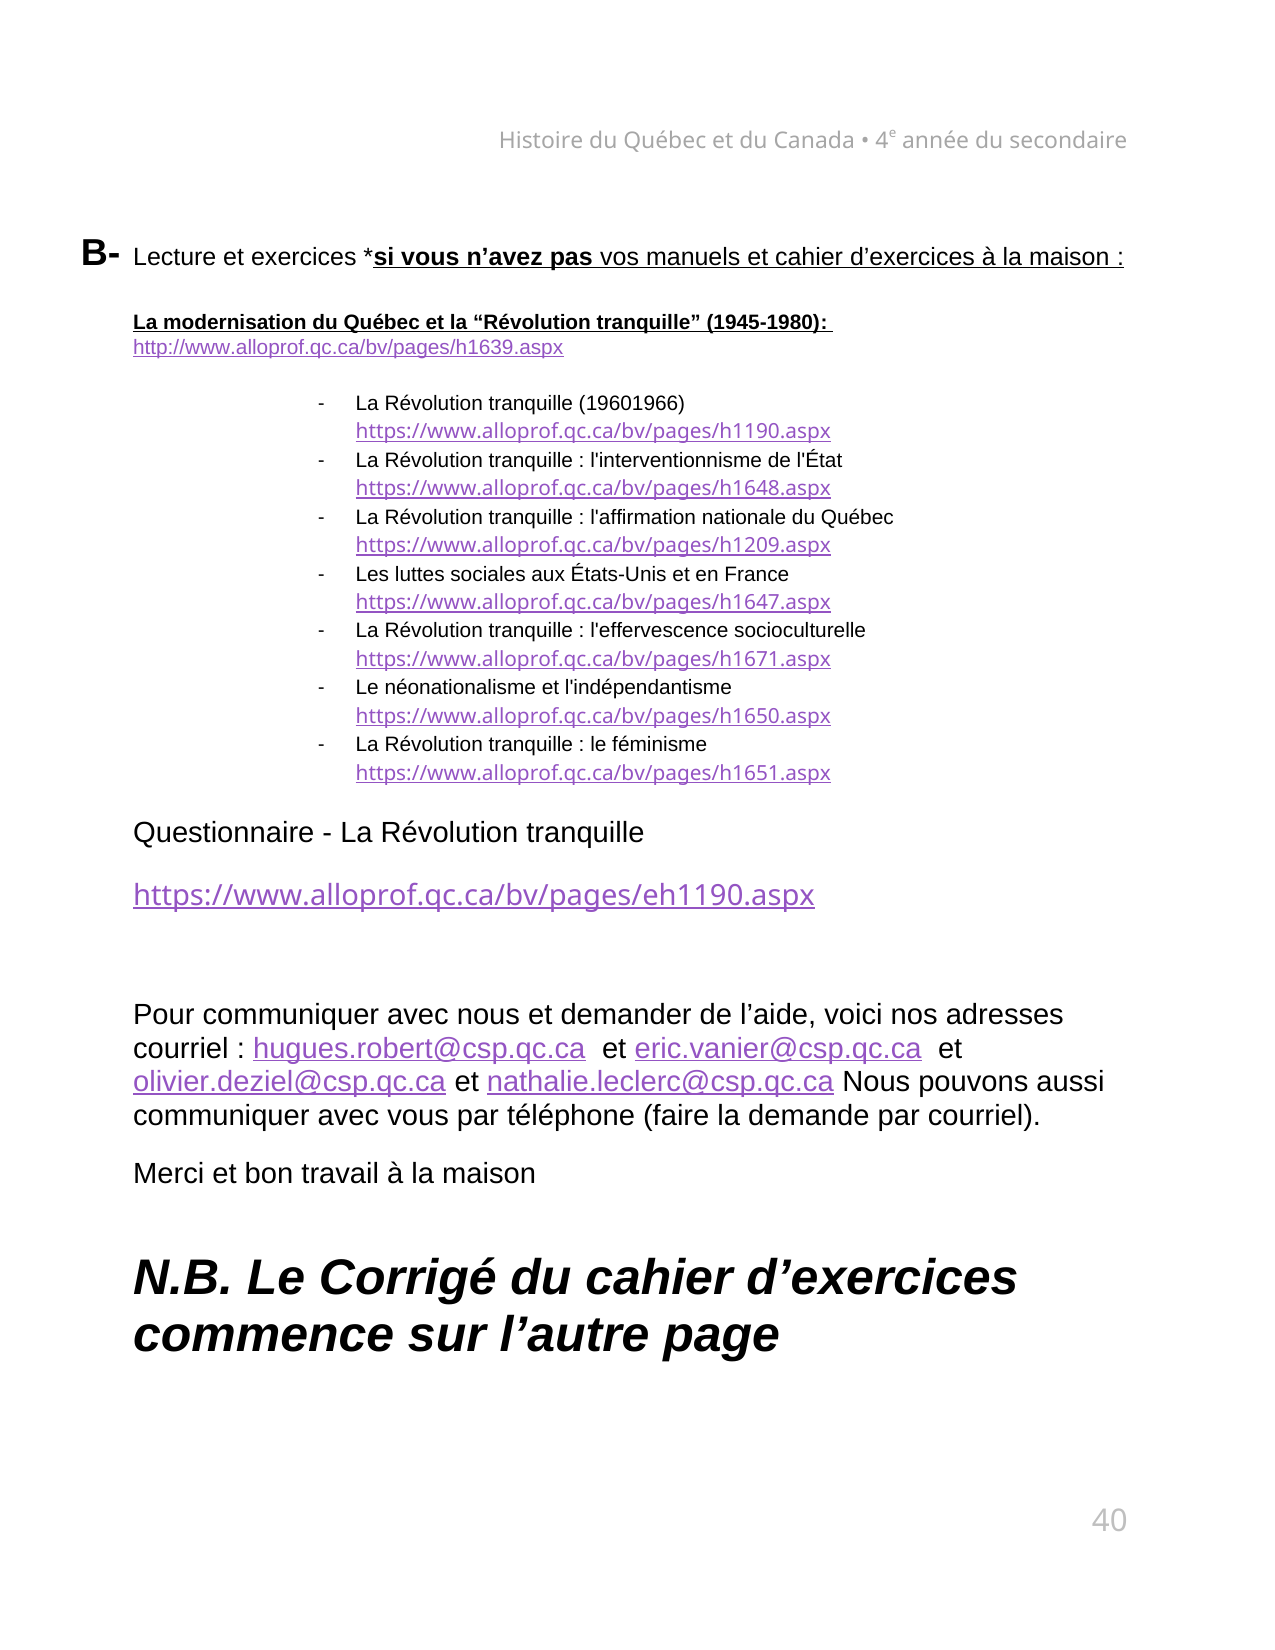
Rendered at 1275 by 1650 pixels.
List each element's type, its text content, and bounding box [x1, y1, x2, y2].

subtitle Questionnaire - La Révolution tranquille [133, 815, 1127, 849]
subtitle La Révolution tranquille : l'affirmation nationale du Québec https://www.alloprof.qc.ca/bv/pages/h1209.aspx [318, 502, 1127, 559]
text N.B. Le Corrigé du cahier d’exercices commence sur l’autre page [133, 1247, 1127, 1362]
subtitle La Révolution tranquille (19601966) https://www.alloprof.qc.ca/bv/pages/h1190.aspx [318, 388, 1127, 445]
subtitle Le néonationalisme et l'indépendantisme https://www.alloprof.qc.ca/bv/pages/h1650.aspx [318, 672, 1127, 729]
text La modernisation du Québec et la “Révolution tranquille” (1945-1980): http://www.alloprof.qc.ca/bv/pages/h1639.aspx [133, 309, 1127, 359]
subtitle La Révolution tranquille : l'effervescence socioculturelle https://www.alloprof.qc.ca/bv/pages/h1671.aspx [318, 616, 1127, 672]
subtitle Merci et bon travail à la maison [133, 1156, 1127, 1190]
subtitle Les luttes sociales aux États-Unis et en France https://www.alloprof.qc.ca/bv/pages/h1647.aspx [318, 559, 1127, 616]
list Lecture et exercices *si vous n’avez pas vos manuels et cahier d’exercices à la maison : [81, 230, 1127, 273]
subtitle La Révolution tranquille : le féminisme https://www.alloprof.qc.ca/bv/pages/h1651.aspx [318, 729, 1127, 786]
subtitle La Révolution tranquille : l'interventionnisme de l'État https://www.alloprof.qc.ca/bv/pages/h1648.aspx [318, 445, 1127, 502]
subtitle Pour communiquer avec nous et demander de l’aide, voici nos adresses courriel : hugues.robert@csp.qc.ca et eric.vanier@csp.qc.ca et olivier.deziel@csp.qc.ca et nathalie.leclerc@csp.qc.ca Nous pouvons aussi communiquer avec vous par téléphone (faire la demande par courriel). [133, 997, 1127, 1131]
subtitle https://www.alloprof.qc.ca/bv/pages/eh1190.aspx [133, 874, 1127, 913]
